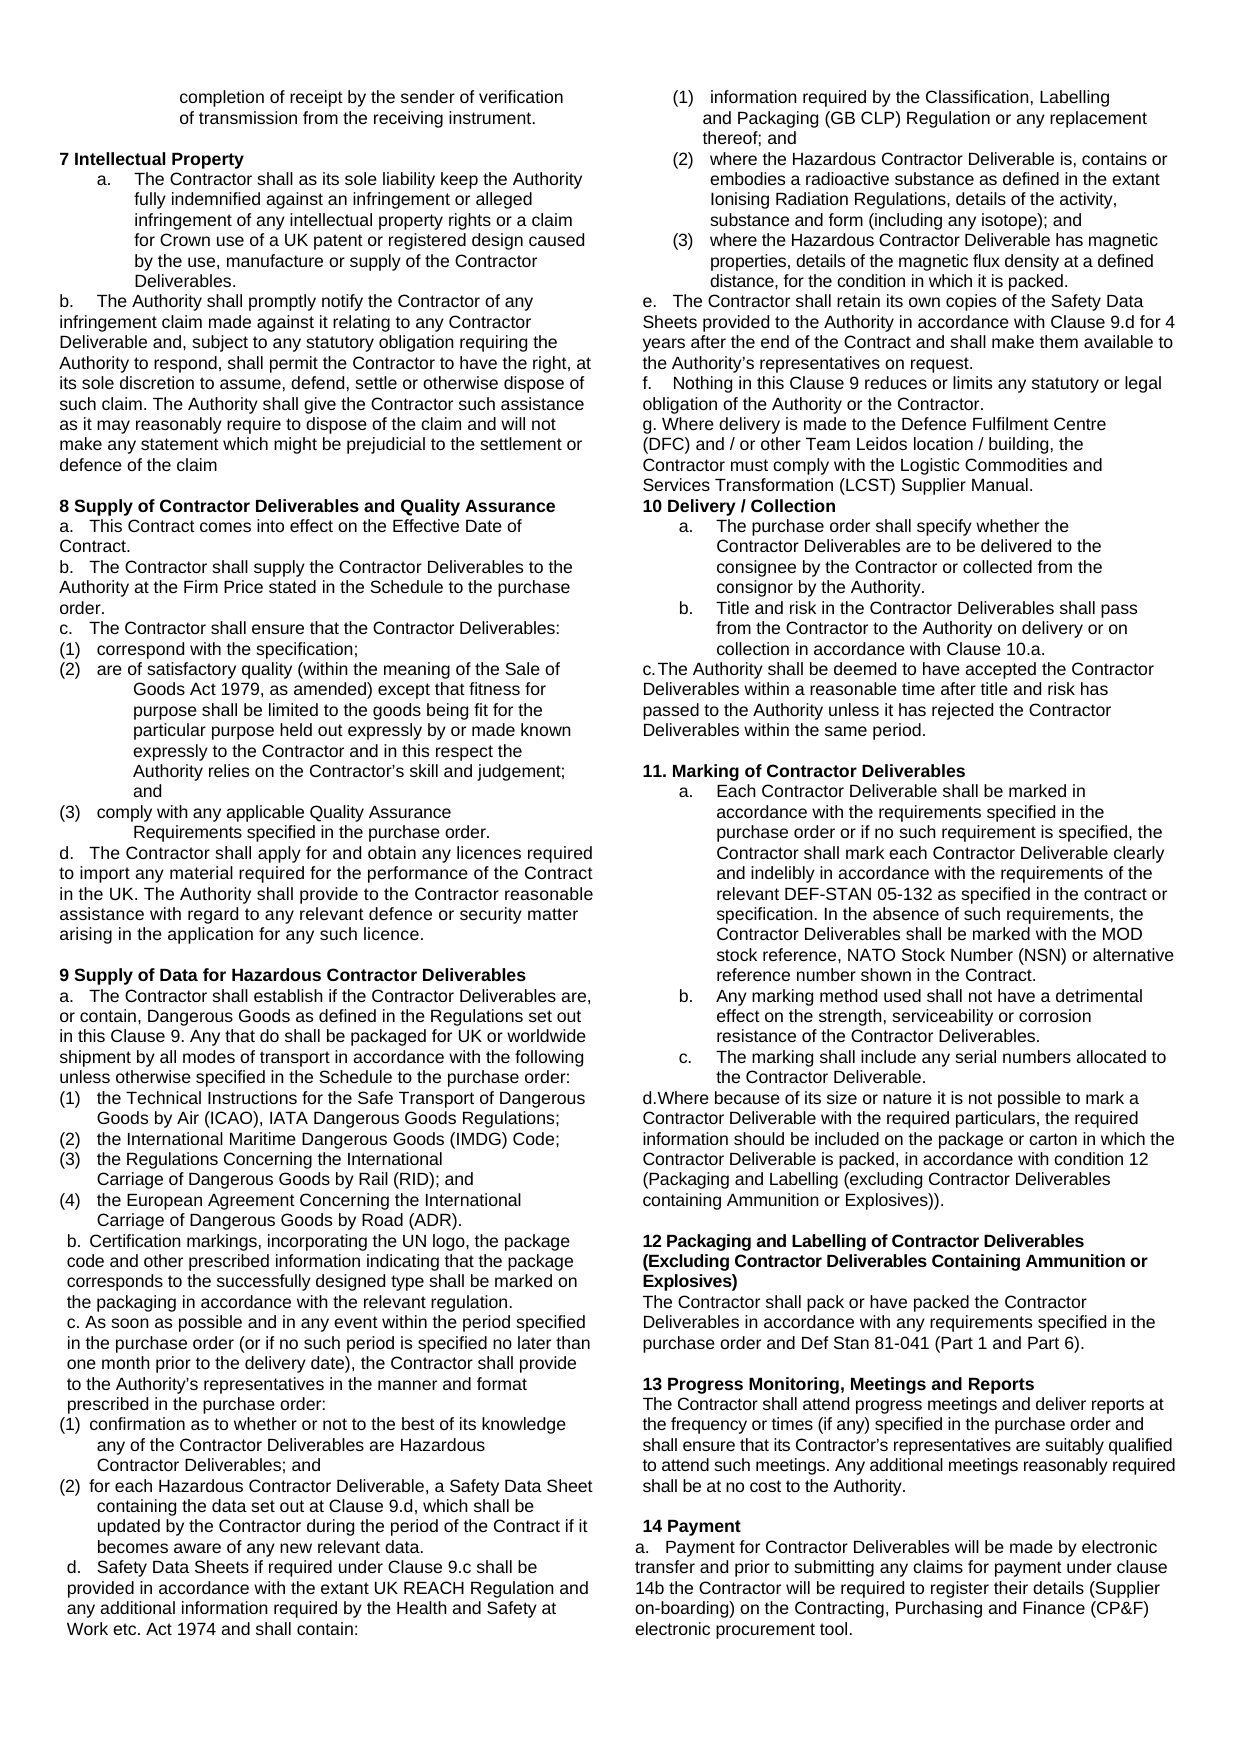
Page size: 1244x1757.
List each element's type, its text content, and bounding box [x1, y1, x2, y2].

text b. The Contractor shall supply the Contractor Deliverables to the Authority at the Firm Price stated in the Schedule to the purchase order. [59, 557, 597, 618]
text The Contractor shall attend progress meetings and deliver reports at the frequency or times (if any) specified in the purchase order and shall ensure that its Contractor’s representatives are suitably qualified to attend such meetings. Any additional meetings reasonably required shall be at no cost to the Authority. [642, 1394, 1177, 1496]
list information required by the Classification, Labelling [672, 87, 1177, 107]
list for each Hazardous Contractor Deliverable, a Safety Data Sheet containing the data set out at Clause 9.d, which shall be updated by the Contractor during the period of the Contract if it becomes aware of any new relevant data. [59, 1475, 597, 1557]
list The Contractor shall as its sole liability keep the Authority fully indemnified against an infringement or alleged infringement of any intellectual property rights or a claim for Crown use of a UK patent or registered design caused by the use, manufacture or supply of the Contractor Deliverables. [97, 169, 597, 291]
list Where because of its size or nature it is not possible to mark a Contractor Deliverable with the required particulars, the required information should be included on the package or carton in which the Contractor Deliverable is packed, in accordance with condition 12 (Packaging and Labelling (excluding Contractor Deliverables containing Ammunition or Explosives)). [642, 1087, 1177, 1210]
list the European Agreement Concerning the International Carriage of Dangerous Goods by Road (ADR). [59, 1189, 552, 1230]
text e. The Contractor shall retain its own copies of the Safety Data Sheets provided to the Authority in accordance with Clause 9.d for 4 years after the end of the Contract and shall make them available to the Authority’s representatives on request. [642, 291, 1177, 373]
list where the Hazardous Contractor Deliverable has magnetic properties, details of the magnetic flux density at a defined distance, for the condition in which it is packed. [672, 230, 1177, 291]
list Title and risk in the Contractor Deliverables shall pass from the Contractor to the Authority on delivery or on collection in accordance with Clause 10.a. [678, 597, 1155, 659]
text 10 Delivery / Collection [642, 495, 1177, 516]
list are of satisfactory quality (within the meaning of the Sale of Goods Act 1979, as amended) except that fitness for purpose shall be limited to the goods being fit for the particular purpose held out expressly by or made known expressly to the Contractor and in this respect the Authority relies on the Contractor’s skill and judgement; and [59, 659, 597, 802]
text 8 Supply of Contractor Deliverables and Quality Assurance [59, 495, 597, 516]
text a. The Contractor shall establish if the Contractor Deliverables are, or contain, Dangerous Goods as defined in the Regulations set out in this Clause 9. Any that do shall be packaged for UK or worldwide shipment by all modes of transport in accordance with the following unless otherwise specified in the Schedule to the purchase order: [59, 985, 597, 1087]
text f. Nothing in this Clause 9 reduces or limits any statutory or legal obligation of the Authority or the Contractor. [642, 373, 1177, 414]
text 7 Intellectual Property [59, 148, 597, 169]
text d. Safety Data Sheets if required under Clause 9.c shall be provided in accordance with the extant UK REACH Regulation and any additional information required by the Health and Safety at Work etc. Act 1974 and shall contain: [67, 1557, 597, 1639]
text b. Certification markings, incorporating the UN logo, the package code and other prescribed information indicating that the package corresponds to the successfully designed type shall be marked on the packaging in accordance with the relevant regulation. [67, 1230, 597, 1312]
list Any marking method used shall not have a detrimental effect on the strength, serviceability or corrosion resistance of the Contractor Deliverables. [678, 985, 1177, 1047]
list correspond with the specification; [59, 638, 597, 659]
text c. The Contractor shall ensure that the Contractor Deliverables: [59, 618, 597, 638]
list the Technical Instructions for the Safe Transport of Dangerous Goods by Air (ICAO), IATA Dangerous Goods Regulations; [59, 1087, 597, 1128]
text and Packaging (GB CLP) Regulation or any replacement thereof; and [702, 107, 1177, 148]
text g. Where delivery is made to the Defence Fulfilment Centre (DFC) and / or other Team Leidos location / building, the Contractor must comply with the Logistic Commodities and Services Transformation (LCST) Supplier Manual. [642, 414, 1140, 495]
list The purchase order shall specify whether the Contractor Deliverables are to be delivered to the consignee by the Contractor or collected from the consignor by the Authority. [678, 516, 1140, 597]
text The Contractor shall pack or have packed the Contractor Deliverables in accordance with any requirements specified in the purchase order and Def Stan 81-041 (Part 1 and Part 6). [642, 1292, 1177, 1353]
list confirmation as to whether or not to the best of its knowledge any of the Contractor Deliverables are Hazardous Contractor Deliverables; and [59, 1414, 567, 1475]
list comply with any applicable Quality Assurance Requirements specified in the purchase order. [59, 802, 544, 842]
list the International Maritime Dangerous Goods (IMDG) Code; [59, 1128, 597, 1149]
text c. As soon as possible and in any event within the period specified in the purchase order (or if no such period is specified no later than one month prior to the delivery date), the Contractor shall provide to the Authority’s representatives in the manner and format prescribed in the purchase order: [67, 1312, 597, 1414]
list the Regulations Concerning the International Carriage of Dangerous Goods by Rail (RID); and [59, 1149, 537, 1189]
list The Authority shall be deemed to have accepted the Contractor Deliverables within a reasonable time after title and risk has passed to the Authority unless it has rejected the Contractor Deliverables within the same period. [642, 659, 1155, 740]
list Each Contractor Deliverable shall be marked in accordance with the requirements specified in the purchase order or if no such requirement is specified, the Contractor shall mark each Contractor Deliverable clearly and indelibly in accordance with the requirements of the relevant DEF-STAN 05-132 as specified in the contract or specification. In the absence of such requirements, the Contractor Deliverables shall be marked with the MOD stock reference, NATO Stock Number (NSN) or alternative reference number shown in the Contract. [678, 781, 1177, 985]
text 12 Packaging and Labelling of Contractor Deliverables (Excluding Contractor Deliverables Containing Ammunition or Explosives) [642, 1230, 1162, 1292]
list The marking shall include any serial numbers allocated to the Contractor Deliverable. [678, 1047, 1177, 1087]
text 14 Payment [642, 1516, 1177, 1537]
list Payment for Contractor Deliverables will be made by electronic transfer and prior to submitting any claims for payment under clause 14b the Contractor will be required to register their details (Supplier on-boarding) on the Contracting, Purchasing and Finance (CP&F) electronic procurement tool. [635, 1537, 1177, 1639]
text a. This Contract comes into effect on the Effective Date of Contract. [59, 516, 552, 557]
list The Authority shall promptly notify the Contractor of any infringement claim made against it relating to any Contractor Deliverable and, subject to any statutory obligation requiring the Authority to respond, shall permit the Contractor to have the right, at its sole discretion to assume, defend, settle or otherwise dispose of such claim. The Authority shall give the Contractor such assistance as it may reasonably require to dispose of the claim and will not make any statement which might be prejudicial to the settlement or defence of the claim [59, 291, 597, 475]
list where the Hazardous Contractor Deliverable is, contains or embodies a radioactive substance as defined in the extant Ionising Radiation Regulations, details of the activity, substance and form (including any isotope); and [672, 148, 1177, 230]
text d. The Contractor shall apply for and obtain any licences required to import any material required for the performance of the Contract in the UK. The Authority shall provide to the Contractor reasonable assistance with regard to any relevant defence or security matter arising in the application for any such licence. [59, 842, 597, 944]
text 13 Progress Monitoring, Meetings and Reports [642, 1373, 1177, 1394]
text 9 Supply of Data for Hazardous Contractor Deliverables [59, 965, 597, 985]
text 11. Marking of Contractor Deliverables [642, 761, 1177, 781]
